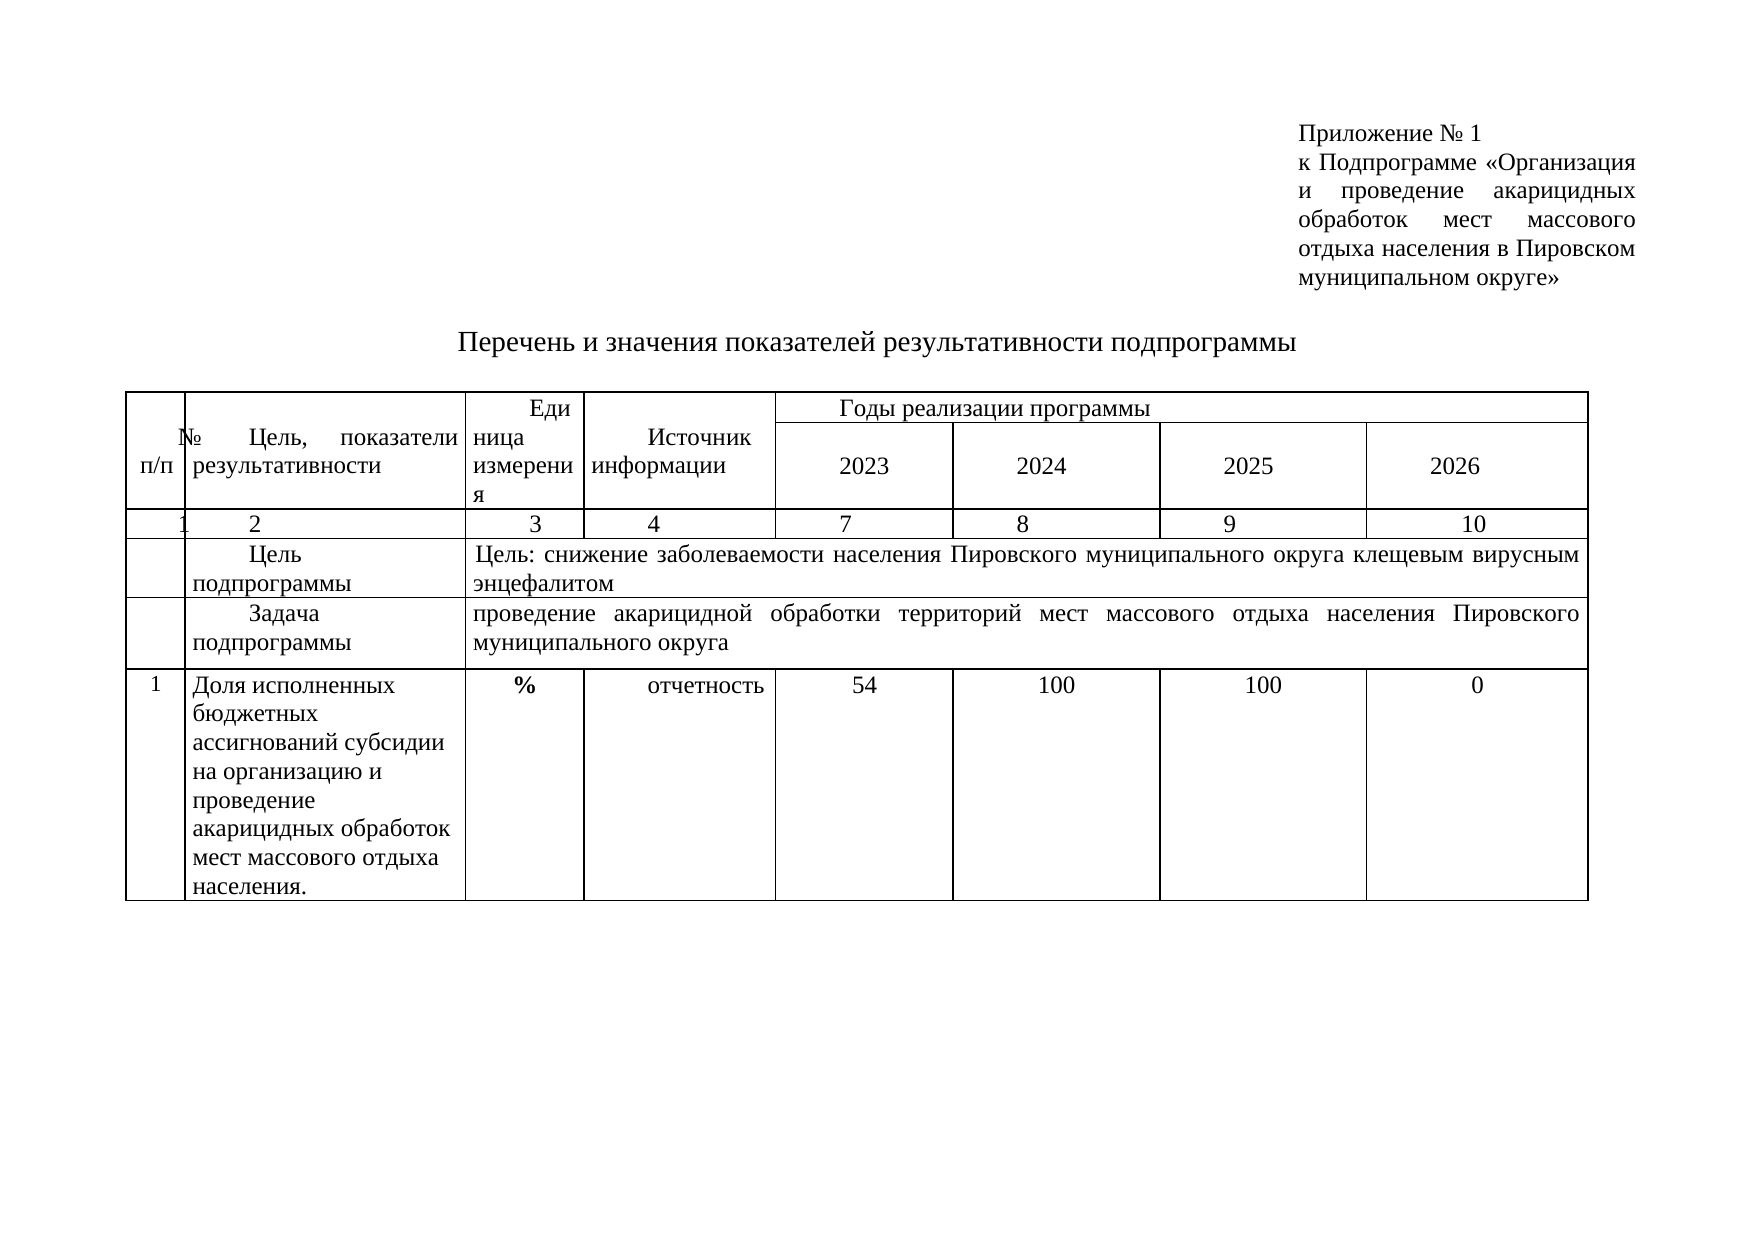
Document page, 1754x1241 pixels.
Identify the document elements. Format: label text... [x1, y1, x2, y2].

table_header Источник информации [585, 393, 775, 508]
table_cell 7 [776, 510, 952, 538]
table_cell 100 [1161, 670, 1366, 900]
table_cell 10 [1367, 510, 1587, 538]
table_cell 2024 [954, 423, 1159, 508]
table_header Годы реализации программы [776, 393, 1587, 422]
text Приложение № 1 [1224, 118, 1636, 147]
table_cell 1 [127, 670, 184, 900]
table_cell 4 [585, 510, 775, 538]
table_cell Задача подпрограммы [186, 598, 465, 668]
table_cell проведение акарицидной обработки территорий мест массового отдыха населения Пировского муниципального округа [466, 598, 1587, 668]
table_cell 54 [776, 670, 952, 900]
table_cell Цель подпрограммы [186, 539, 465, 597]
table_cell 100 [954, 670, 1159, 900]
text Перечень и значения показателей результативности подпрограммы [118, 324, 1636, 358]
table_cell [127, 598, 184, 668]
table_cell Цель: снижение заболеваемости населения Пировского муниципального округа клещевым вирусным энцефалитом [466, 539, 1587, 597]
table_cell 3 [466, 510, 583, 538]
table_header Единица измерения [466, 393, 583, 508]
table_header Цель, показатели результативности [186, 393, 465, 508]
table_cell 2023 [776, 423, 952, 508]
table_cell 0 [1367, 670, 1587, 900]
text к Подпрограмме «Организация и проведение акарицидных обработок мест массового отдыха населения в Пировском муниципальном округе» [1298, 147, 1636, 291]
table_cell Доля исполненных бюджетных ассигнований субсидии на организацию и проведение акарицидных обработок мест массового отдыха населения. [186, 670, 465, 900]
table_cell [127, 539, 184, 597]
table_cell 2025 [1161, 423, 1366, 508]
table_cell отчетность [585, 670, 775, 900]
table_cell 2026 [1367, 423, 1587, 508]
table_cell 9 [1161, 510, 1366, 538]
table_cell 1 [127, 510, 184, 538]
table_header № п/п [127, 393, 184, 508]
table_cell 8 [954, 510, 1159, 538]
table_cell 2 [186, 510, 465, 538]
table_cell % [466, 670, 583, 900]
